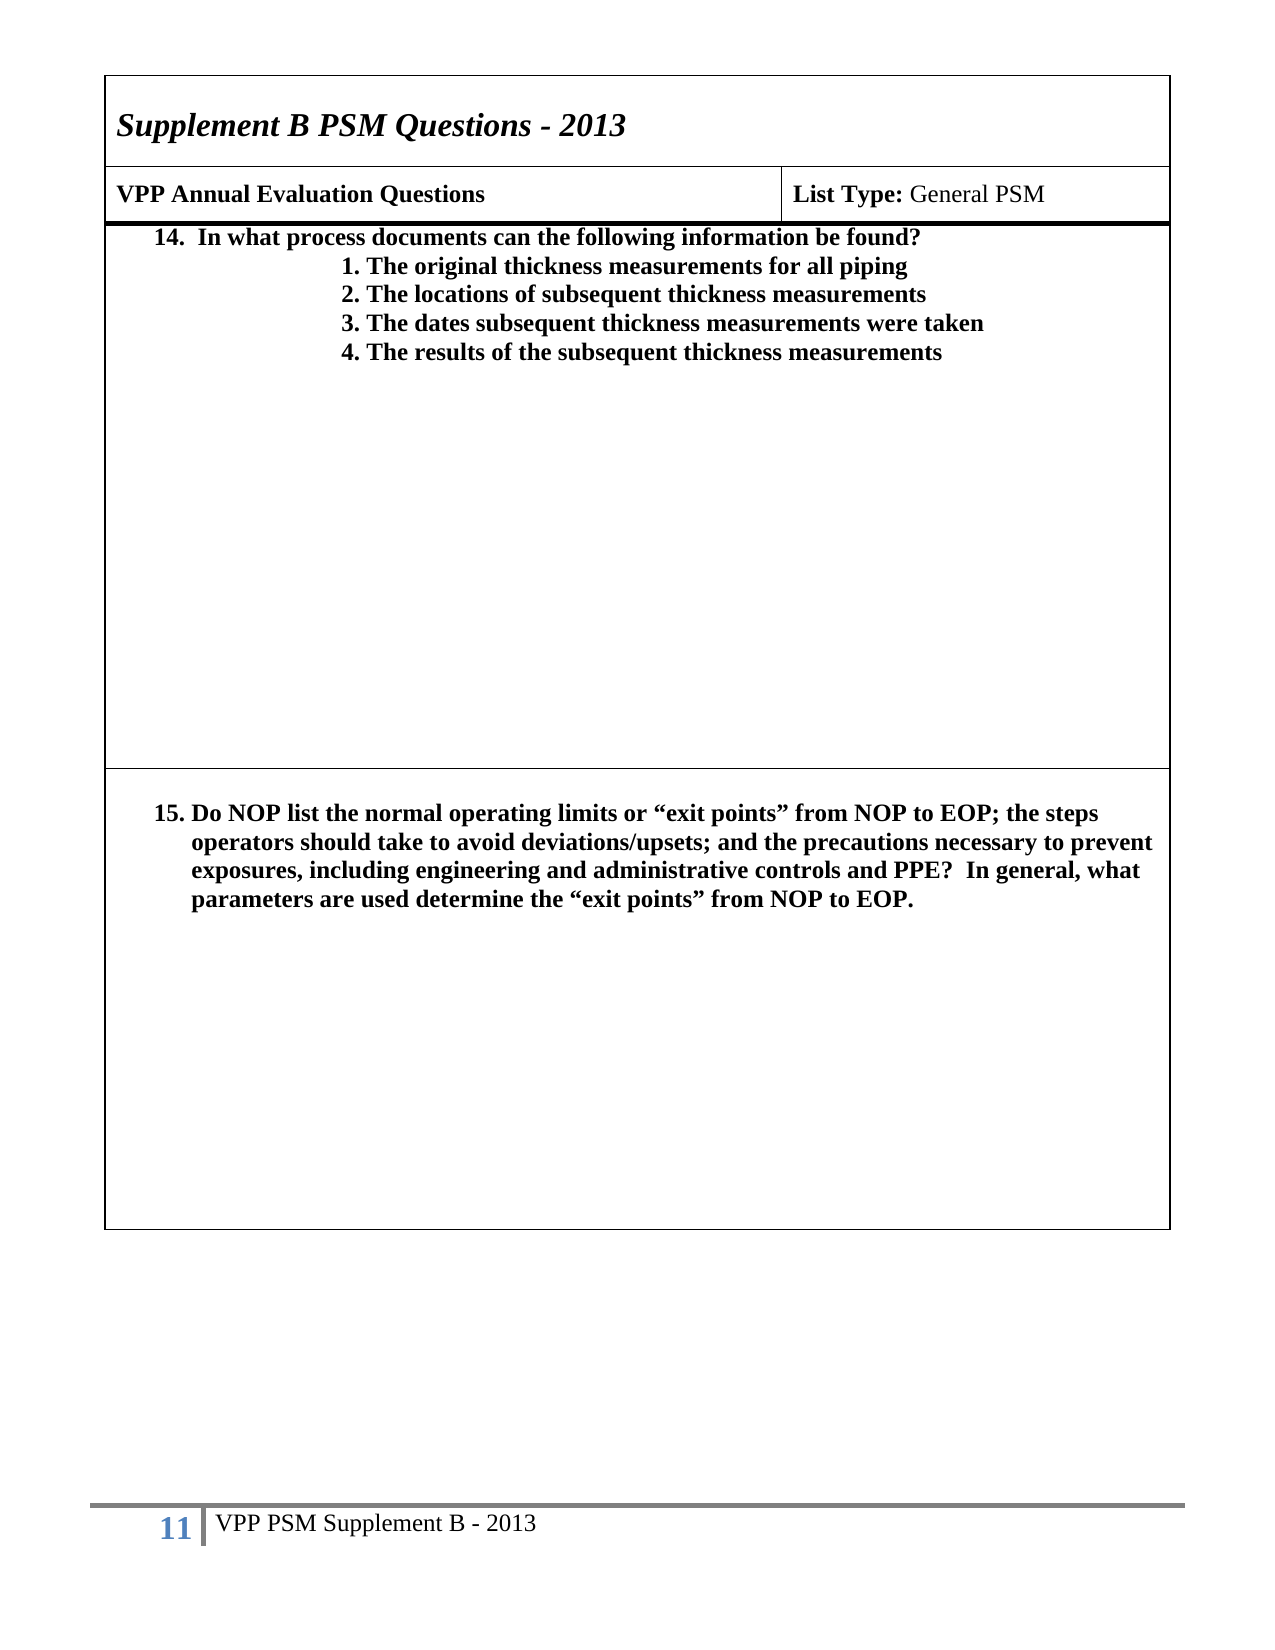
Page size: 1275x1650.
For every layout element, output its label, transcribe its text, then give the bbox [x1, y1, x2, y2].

table_cell List Type: General PSM [782, 167, 1169, 221]
table_cell Do NOP list the normal operating limits or “exit points” from NOP to EOP; the steps operators should take to avoid deviations/upsets; and the precautions necessary to prevent exposures, including engineering and administrative controls and PPE? In general, what parameters are used determine the “exit points” from NOP to EOP. [106, 769, 1169, 1229]
table_header Supplement B PSM Questions - 2013 [106, 76, 1169, 166]
table_cell In what process documents can the following information be found? 1. The original thickness measurements for all piping 2. The locations of subsequent thickness measurements 3. The dates subsequent thickness measurements were taken 4. The results of the subsequent thickness measurements [106, 226, 1169, 768]
table_cell VPP Annual Evaluation Questions [106, 167, 781, 221]
